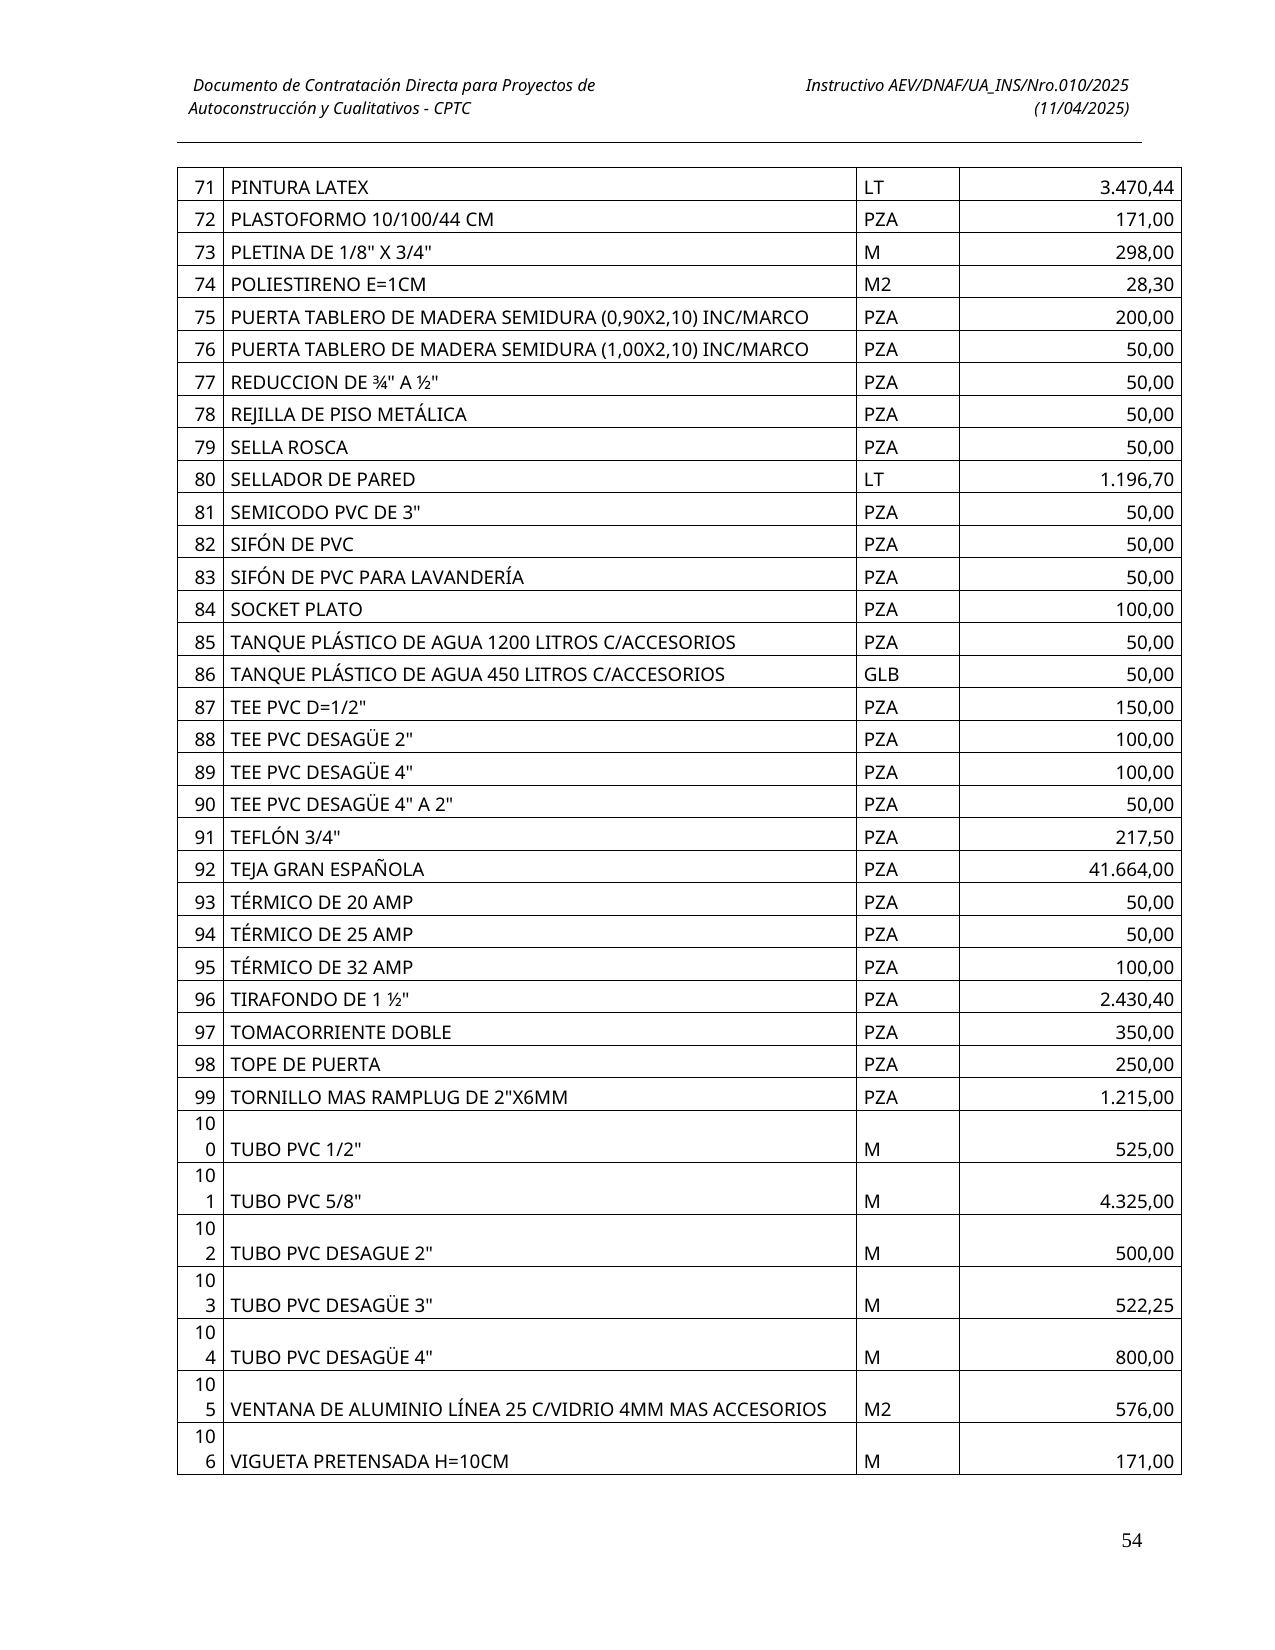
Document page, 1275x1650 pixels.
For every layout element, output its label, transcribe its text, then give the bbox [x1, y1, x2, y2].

table_cell 100,00 [960, 753, 1181, 784]
table_cell 87 [178, 688, 223, 719]
table_cell GLB [857, 656, 959, 687]
table_cell 95 [178, 948, 223, 979]
table_cell 100,00 [960, 948, 1181, 979]
table_cell M [857, 1267, 959, 1318]
table_cell TEE PVC DESAGÜE 4" [224, 753, 856, 784]
table_cell 50,00 [960, 493, 1181, 524]
table_cell REJILLA DE PISO METÁLICA [224, 396, 856, 427]
table_cell PZA [857, 916, 959, 947]
table_cell 41.664,00 [960, 851, 1181, 882]
table_cell PZA [857, 981, 959, 1012]
table_cell PZA [857, 526, 959, 557]
table_cell M [857, 233, 959, 264]
table_cell 576,00 [960, 1371, 1181, 1422]
table_cell 85 [178, 623, 223, 654]
table_cell 298,00 [960, 233, 1181, 264]
table_cell TEJA GRAN ESPAÑOLA [224, 851, 856, 882]
table_cell M [857, 1319, 959, 1370]
table_cell SELLA ROSCA [224, 428, 856, 459]
table_cell 50,00 [960, 883, 1181, 914]
table_cell PZA [857, 493, 959, 524]
table_cell TUBO PVC DESAGUE 2" [224, 1215, 856, 1266]
table_cell 50,00 [960, 558, 1181, 589]
table_cell TUBO PVC DESAGÜE 3" [224, 1267, 856, 1318]
table_cell TEFLÓN 3/4" [224, 818, 856, 849]
table_cell POLIESTIRENO E=1CM [224, 266, 856, 297]
table_cell 1.215,00 [960, 1078, 1181, 1109]
table_cell 103 [178, 1267, 223, 1318]
table_cell 104 [178, 1319, 223, 1370]
table_cell PZA [857, 818, 959, 849]
table_cell M [857, 1423, 959, 1474]
table_cell SIFÓN DE PVC [224, 526, 856, 557]
table_cell 93 [178, 883, 223, 914]
table_cell 800,00 [960, 1319, 1181, 1370]
table_cell TANQUE PLÁSTICO DE AGUA 1200 LITROS C/ACCESORIOS [224, 623, 856, 654]
table_cell 96 [178, 981, 223, 1012]
table_cell SOCKET PLATO [224, 591, 856, 622]
table_cell PUERTA TABLERO DE MADERA SEMIDURA (1,00X2,10) INC/MARCO [224, 331, 856, 362]
table_cell 80 [178, 461, 223, 492]
table_cell PZA [857, 623, 959, 654]
table_cell 102 [178, 1215, 223, 1266]
table_cell LT [857, 461, 959, 492]
table_cell TUBO PVC DESAGÜE 4" [224, 1319, 856, 1370]
table_cell 100 [178, 1111, 223, 1162]
table_cell PZA [857, 1046, 959, 1077]
table_cell VIGUETA PRETENSADA H=10CM [224, 1423, 856, 1474]
table_cell 74 [178, 266, 223, 297]
table_cell M2 [857, 1371, 959, 1422]
table_cell 522,25 [960, 1267, 1181, 1318]
table_cell PZA [857, 851, 959, 882]
table_cell 83 [178, 558, 223, 589]
table_cell 150,00 [960, 688, 1181, 719]
table_cell 2.430,40 [960, 981, 1181, 1012]
table_cell 77 [178, 363, 223, 394]
table_cell 50,00 [960, 428, 1181, 459]
table_cell PINTURA LATEX [224, 168, 856, 199]
table_cell 99 [178, 1078, 223, 1109]
table_cell 90 [178, 786, 223, 817]
table_cell 98 [178, 1046, 223, 1077]
table_cell 50,00 [960, 623, 1181, 654]
table_cell TUBO PVC 5/8" [224, 1163, 856, 1214]
table_cell M [857, 1163, 959, 1214]
table_cell TEE PVC DESAGÜE 2" [224, 721, 856, 752]
table_cell REDUCCION DE ¾" A ½" [224, 363, 856, 394]
table_cell PLETINA DE 1/8" X 3/4" [224, 233, 856, 264]
table_cell 100,00 [960, 721, 1181, 752]
table_cell TOPE DE PUERTA [224, 1046, 856, 1077]
table_cell 4.325,00 [960, 1163, 1181, 1214]
table_cell PZA [857, 1013, 959, 1044]
table_cell 3.470,44 [960, 168, 1181, 199]
table_cell 350,00 [960, 1013, 1181, 1044]
table_cell PZA [857, 363, 959, 394]
table_cell TÉRMICO DE 25 AMP [224, 916, 856, 947]
table_cell 171,00 [960, 201, 1181, 232]
table_cell VENTANA DE ALUMINIO LÍNEA 25 C/VIDRIO 4MM MAS ACCESORIOS [224, 1371, 856, 1422]
table_cell 28,30 [960, 266, 1181, 297]
table_cell PZA [857, 948, 959, 979]
table_cell 84 [178, 591, 223, 622]
table_cell 72 [178, 201, 223, 232]
table_cell PZA [857, 201, 959, 232]
table_cell 94 [178, 916, 223, 947]
table_cell PZA [857, 298, 959, 329]
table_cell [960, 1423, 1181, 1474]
table_cell PLASTOFORMO 10/100/44 CM [224, 201, 856, 232]
table_cell PUERTA TABLERO DE MADERA SEMIDURA (0,90X2,10) INC/MARCO [224, 298, 856, 329]
table_cell 79 [178, 428, 223, 459]
table_cell 91 [178, 818, 223, 849]
table_cell TORNILLO MAS RAMPLUG DE 2"X6MM [224, 1078, 856, 1109]
table_cell 86 [178, 656, 223, 687]
table_cell 50,00 [960, 396, 1181, 427]
table_cell SIFÓN DE PVC PARA LAVANDERÍA [224, 558, 856, 589]
table_cell 100,00 [960, 591, 1181, 622]
table_cell M [857, 1215, 959, 1266]
table_cell PZA [857, 396, 959, 427]
table_cell TEE PVC D=1/2" [224, 688, 856, 719]
table_cell PZA [857, 558, 959, 589]
table_cell 525,00 [960, 1111, 1181, 1162]
table_cell PZA [857, 721, 959, 752]
table_cell M2 [857, 266, 959, 297]
table_cell 82 [178, 526, 223, 557]
table_cell M [857, 1111, 959, 1162]
table_cell PZA [857, 753, 959, 784]
table_cell 88 [178, 721, 223, 752]
table_cell PZA [857, 331, 959, 362]
table_cell 50,00 [960, 363, 1181, 394]
table_cell TÉRMICO DE 32 AMP [224, 948, 856, 979]
table_cell 78 [178, 396, 223, 427]
table_cell 92 [178, 851, 223, 882]
table_cell 71 [178, 168, 223, 199]
table_cell 1.196,70 [960, 461, 1181, 492]
table_cell PZA [857, 786, 959, 817]
table_cell PZA [857, 591, 959, 622]
table_cell SEMICODO PVC DE 3" [224, 493, 856, 524]
table_cell 500,00 [960, 1215, 1181, 1266]
table_cell 50,00 [960, 786, 1181, 817]
table_cell 76 [178, 331, 223, 362]
table_cell TEE PVC DESAGÜE 4" A 2" [224, 786, 856, 817]
table_cell TÉRMICO DE 20 AMP [224, 883, 856, 914]
table_cell SELLADOR DE PARED [224, 461, 856, 492]
table_cell 217,50 [960, 818, 1181, 849]
table_cell TUBO PVC 1/2" [224, 1111, 856, 1162]
table_cell 50,00 [960, 331, 1181, 362]
table_cell 97 [178, 1013, 223, 1044]
table_cell TANQUE PLÁSTICO DE AGUA 450 LITROS C/ACCESORIOS [224, 656, 856, 687]
table_cell 106 [178, 1423, 223, 1474]
table_cell PZA [857, 428, 959, 459]
table_cell 89 [178, 753, 223, 784]
table_cell LT [857, 168, 959, 199]
table_cell 101 [178, 1163, 223, 1214]
table_cell 50,00 [960, 916, 1181, 947]
table_cell 200,00 [960, 298, 1181, 329]
table_cell 105 [178, 1371, 223, 1422]
table_cell 81 [178, 493, 223, 524]
table_cell TOMACORRIENTE DOBLE [224, 1013, 856, 1044]
table_cell 75 [178, 298, 223, 329]
table_cell 50,00 [960, 526, 1181, 557]
table_cell PZA [857, 1078, 959, 1109]
table_cell PZA [857, 883, 959, 914]
table_cell TIRAFONDO DE 1 ½" [224, 981, 856, 1012]
table_cell 250,00 [960, 1046, 1181, 1077]
table_cell 73 [178, 233, 223, 264]
table_cell 50,00 [960, 656, 1181, 687]
table_cell PZA [857, 688, 959, 719]
